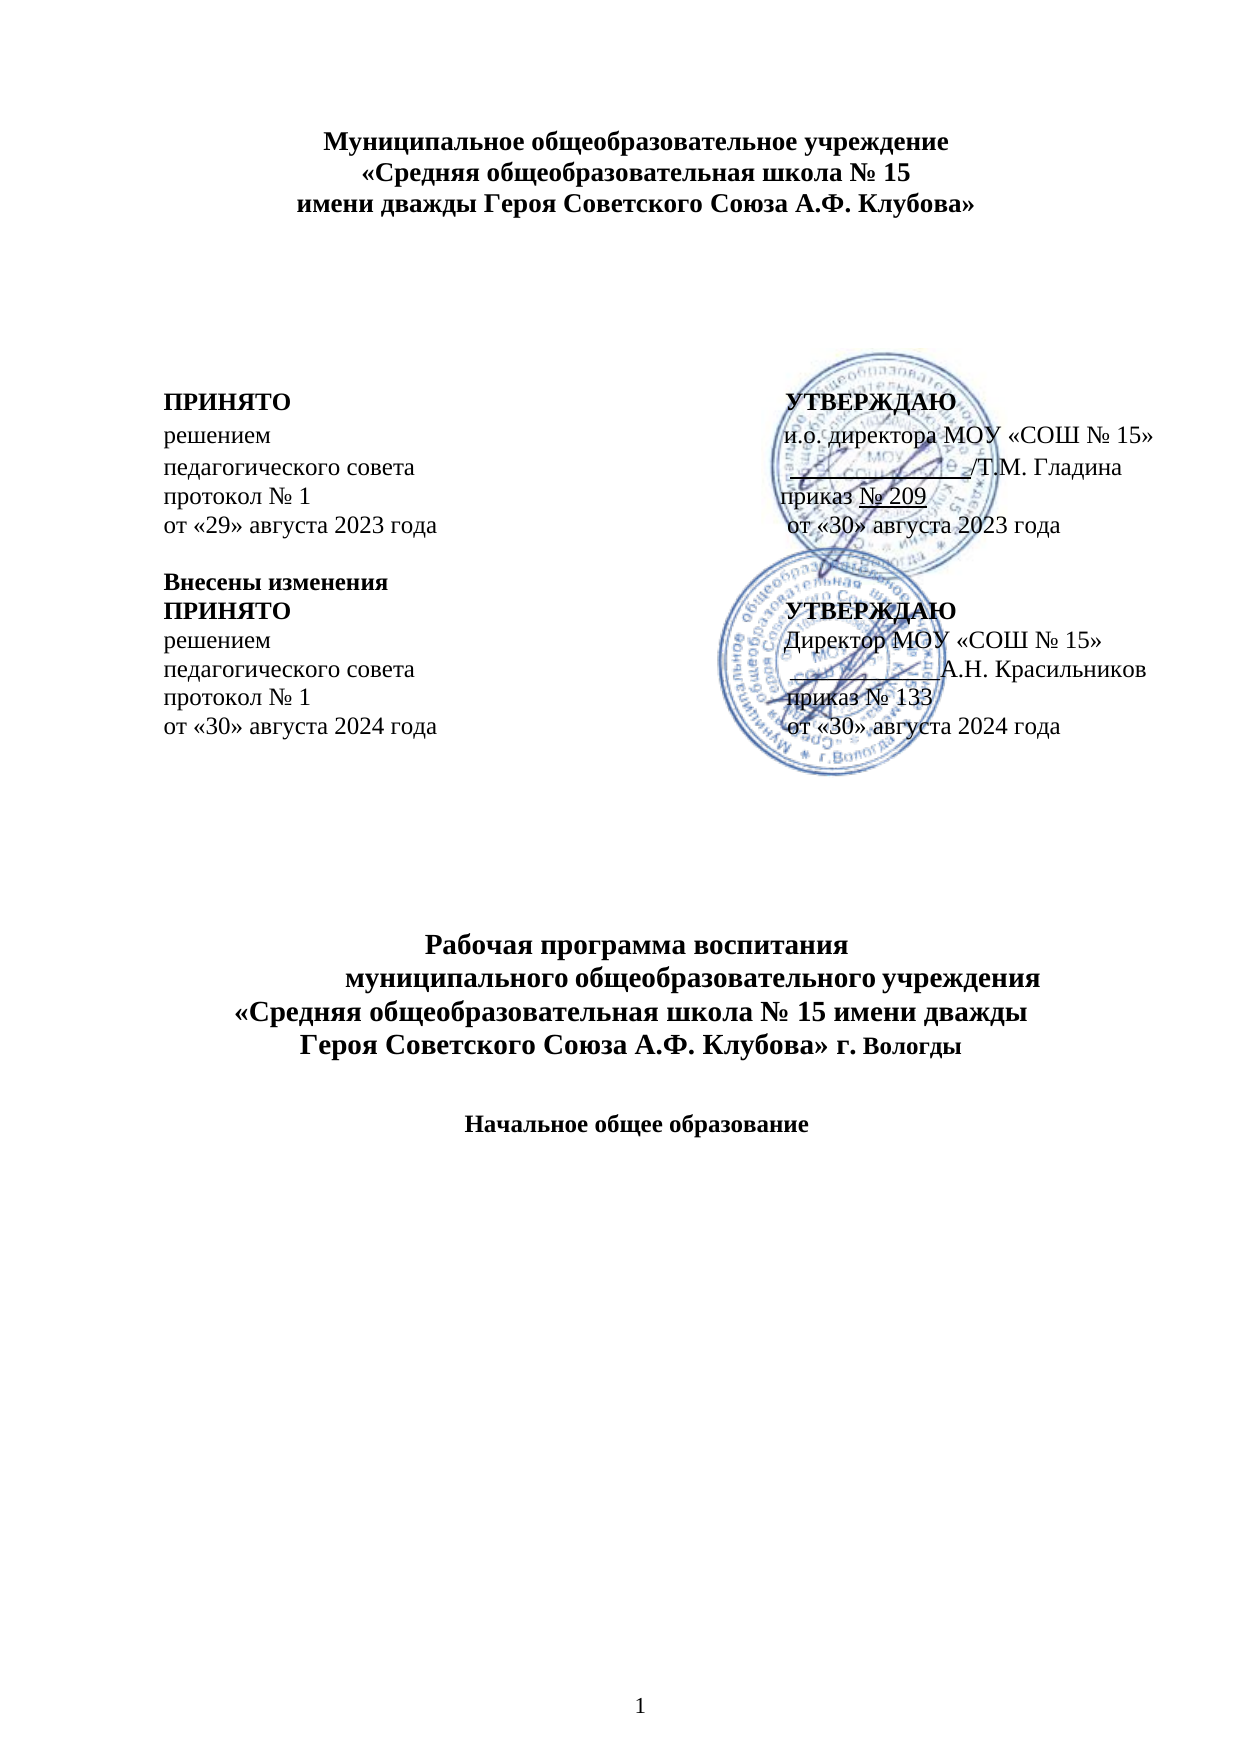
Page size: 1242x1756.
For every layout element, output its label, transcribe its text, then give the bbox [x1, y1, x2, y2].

picture [761, 416, 1008, 420]
text «Средняя общеобразовательная школа № 15 имени дважды Героя Советского Союза А.Ф. Клубова» [296, 156, 986, 218]
text педагогического совета ____________А.Н. Красильников [163, 654, 1171, 682]
text муниципального общеобразовательного учреждения [92, 960, 1169, 994]
text решением и.о. директора МОУ «СОШ № 15» [163, 420, 1171, 448]
title Рабочая программа воспитания [333, 927, 940, 960]
text решением Директор МОУ «СОШ № 15» [163, 625, 1171, 654]
title «Средняя общеобразовательная школа № 15 имени дважды [92, 994, 1169, 1027]
picture [711, 539, 1008, 567]
text протокол № 1 приказ № 133 [163, 682, 1171, 711]
picture [711, 740, 956, 784]
text Внесены изменения [163, 567, 1171, 596]
picture [761, 448, 1008, 452]
title Начальное общее образование [333, 1109, 940, 1138]
text протокол № 1 приказ № 209 [163, 481, 1171, 510]
text от «30» августа 2024 года от «30» августа 2024 года [163, 711, 1171, 740]
text ПРИНЯТО УТВЕРЖДАЮ [163, 387, 1171, 416]
text ПРИНЯТО УТВЕРЖДАЮ [163, 596, 1171, 625]
text от «29» августа 2023 года от «30» августа 2023 года [163, 510, 1171, 539]
title Героя Советского Союза А.Ф. Клубова» г. Вологды [92, 1027, 1169, 1061]
text Муниципальное общеобразовательное учреждение [323, 124, 1171, 156]
picture [761, 348, 1008, 387]
text педагогического совета /Т.М. Гладина [163, 452, 1171, 481]
